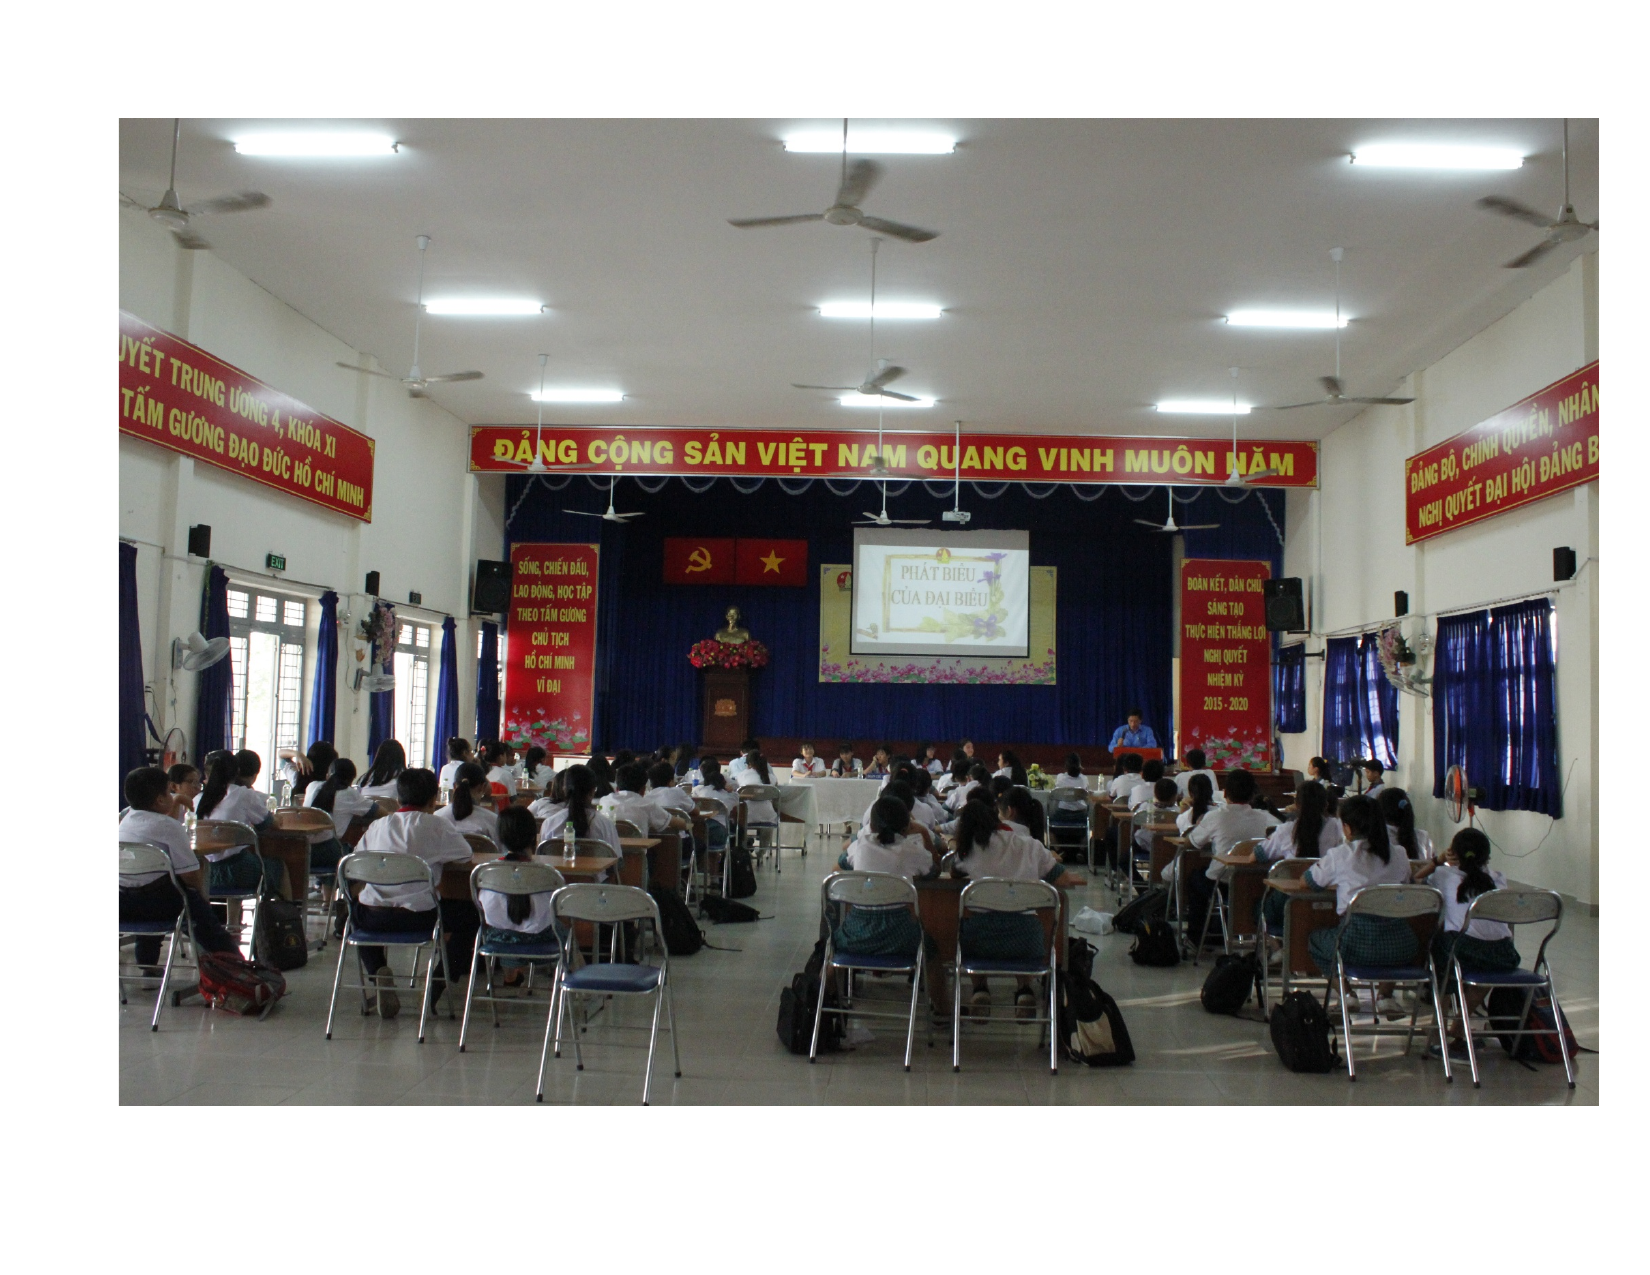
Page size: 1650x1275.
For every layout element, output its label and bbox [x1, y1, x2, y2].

picture [118, 118, 1599, 1106]
